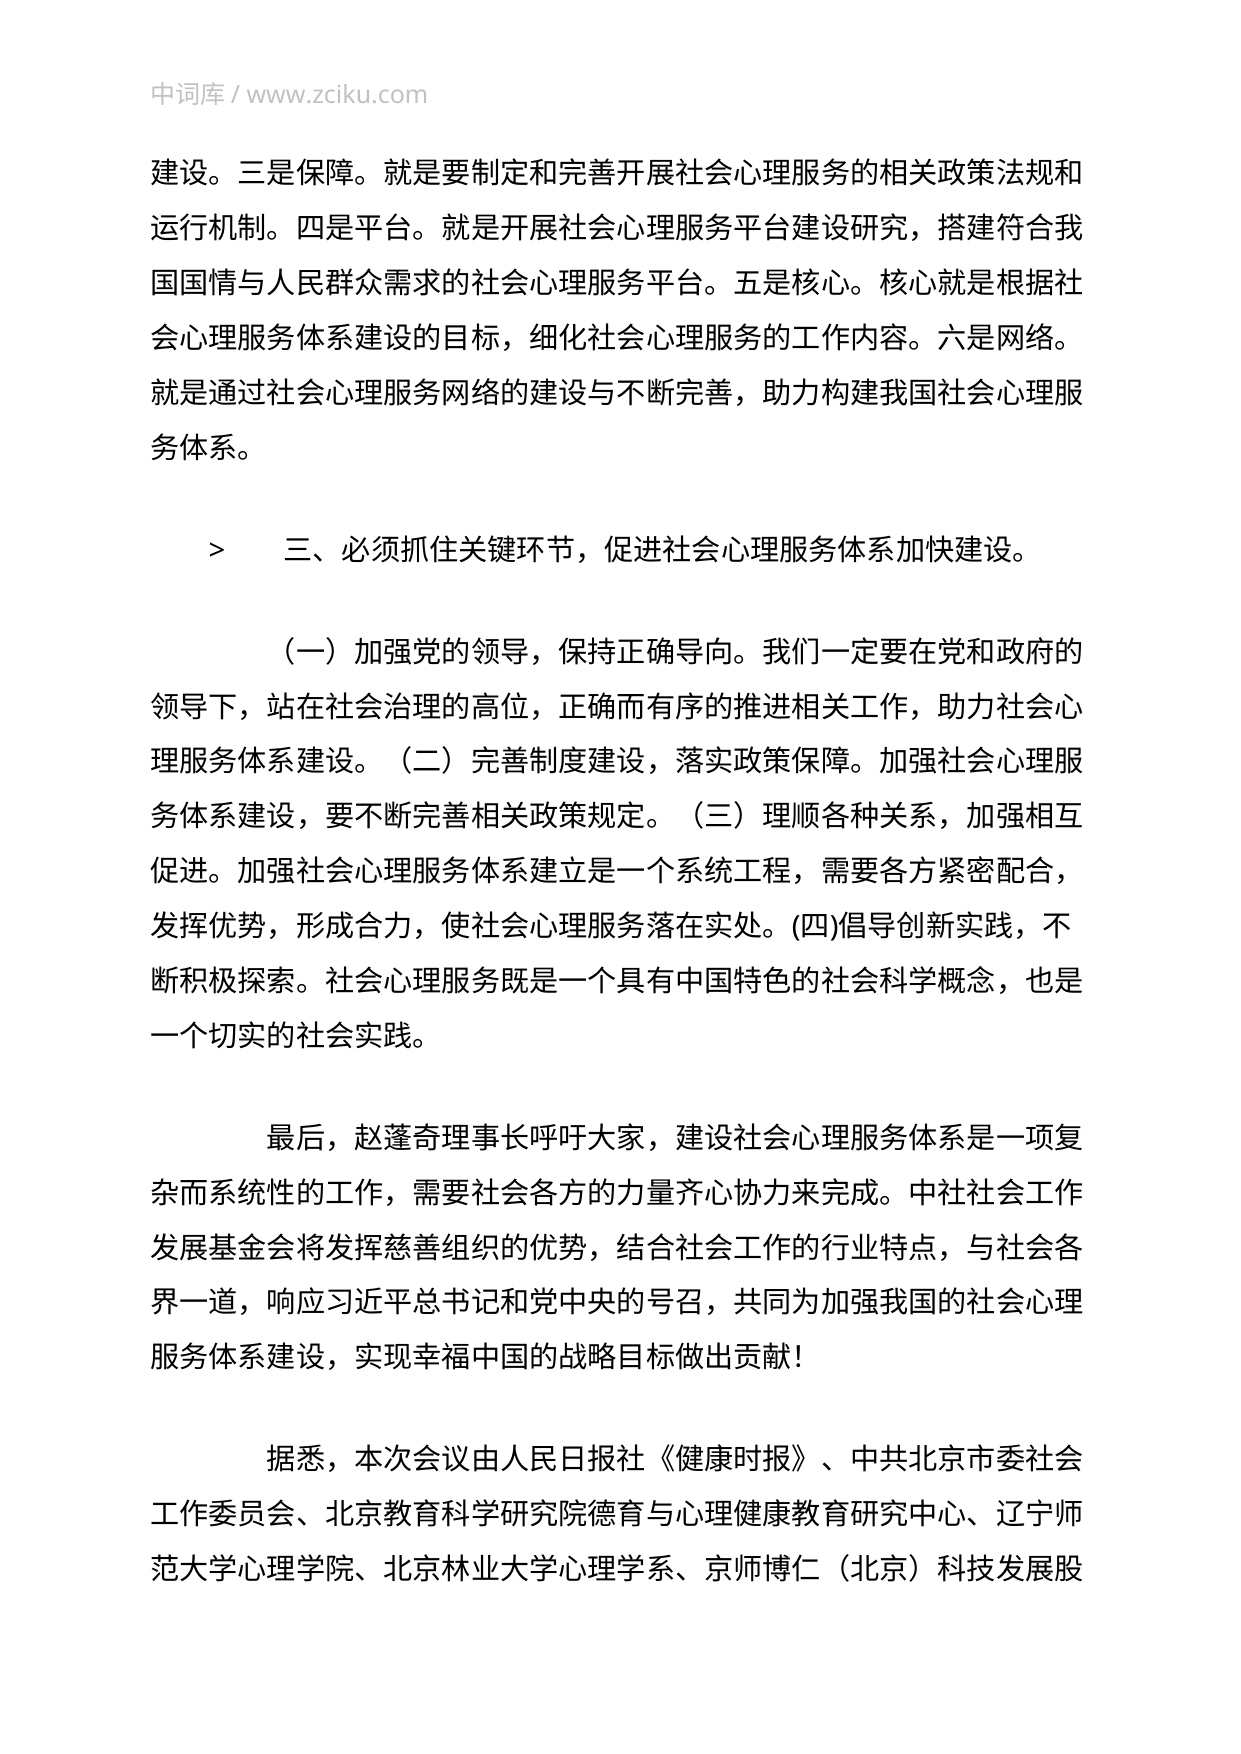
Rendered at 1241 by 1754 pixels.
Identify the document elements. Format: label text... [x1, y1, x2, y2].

text > 三、必须抓住关键环节，促进社会心理服务体系加快建设。 [150, 526, 1090, 569]
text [150, 1436, 1090, 1588]
text 最后，赵蓬奇理事长呼吁大家，建设社会心理服务体系是一项复杂而系统性的工作，需要社会各方的力量齐心协力来完成。中社社会工作发展基金会将发挥慈善组织的优势，结合社会工作的行业特点，与社会各界一道，响应习近平总书记和党中央的号召，共同为加强我国的社会心理服务体系建设，实现幸福中国的战略目标做出贡献！ [150, 1114, 1090, 1376]
text （一）加强党的领导，保持正确导向。我们一定要在党和政府的领导下，站在社会治理的高位，正确而有序的推进相关工作，助力社会心理服务体系建设。（二）完善制度建设，落实政策保障。加强社会心理服务体系建设，要不断完善相关政策规定。（三）理顺各种关系，加强相互促进。加强社会心理服务体系建立是一个系统工程，需要各方紧密配合，发挥优势，形成合力，使社会心理服务落在实处。(四)倡导创新实践，不断积极探索。社会心理服务既是一个具有中国特色的社会科学概念，也是一个切实的社会实践。 [150, 628, 1090, 1055]
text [150, 150, 1090, 467]
